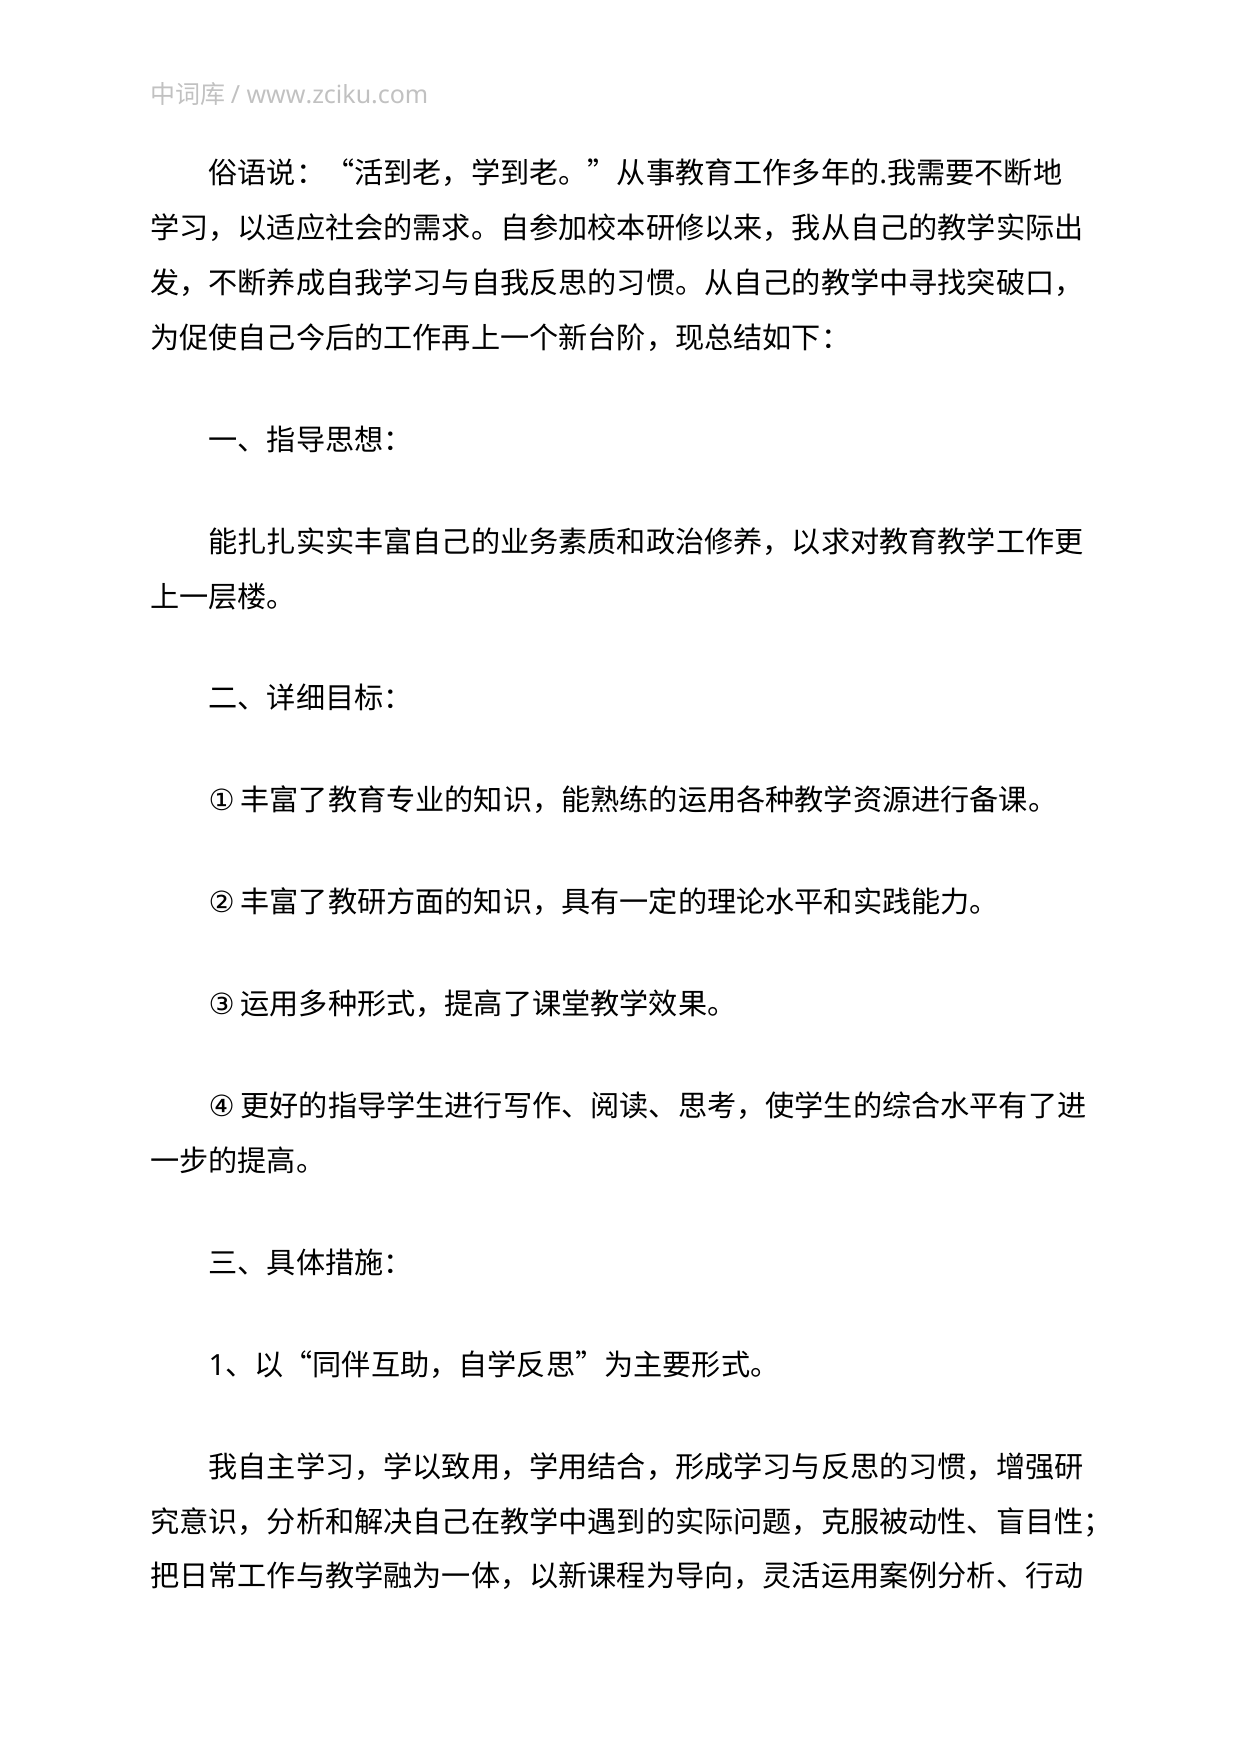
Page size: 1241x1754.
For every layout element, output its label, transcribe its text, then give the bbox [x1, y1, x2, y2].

text 俗语说：“活到老，学到老。”从事教育工作多年的.我需要不断地学习，以适应社会的需求。自参加校本研修以来，我从自己的教学实际出发，不断养成自我学习与自我反思的习惯。从自己的教学中寻找突破口，为促使自己今后的工作再上一个新台阶，现总结如下： [150, 150, 1090, 357]
text ①丰富了教育专业的知识，能熟练的运用各种教学资源进行备课。 [150, 777, 1090, 819]
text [150, 1443, 1090, 1595]
text 一、指导思想： [150, 417, 1090, 459]
text 1、以“同伴互助，自学反思”为主要形式。 [150, 1341, 1090, 1384]
text ③运用多种形式，提高了课堂教学效果。 [150, 981, 1090, 1023]
text 能扎扎实实丰富自己的业务素质和政治修养，以求对教育教学工作更上一层楼。 [150, 518, 1090, 616]
text ④更好的指导学生进行写作、阅读、思考，使学生的综合水平有了进一步的提高。 [150, 1083, 1090, 1180]
text 三、具体措施： [150, 1239, 1090, 1282]
text ②丰富了教研方面的知识，具有一定的理论水平和实践能力。 [150, 879, 1090, 921]
text 二、详细目标： [150, 675, 1090, 717]
